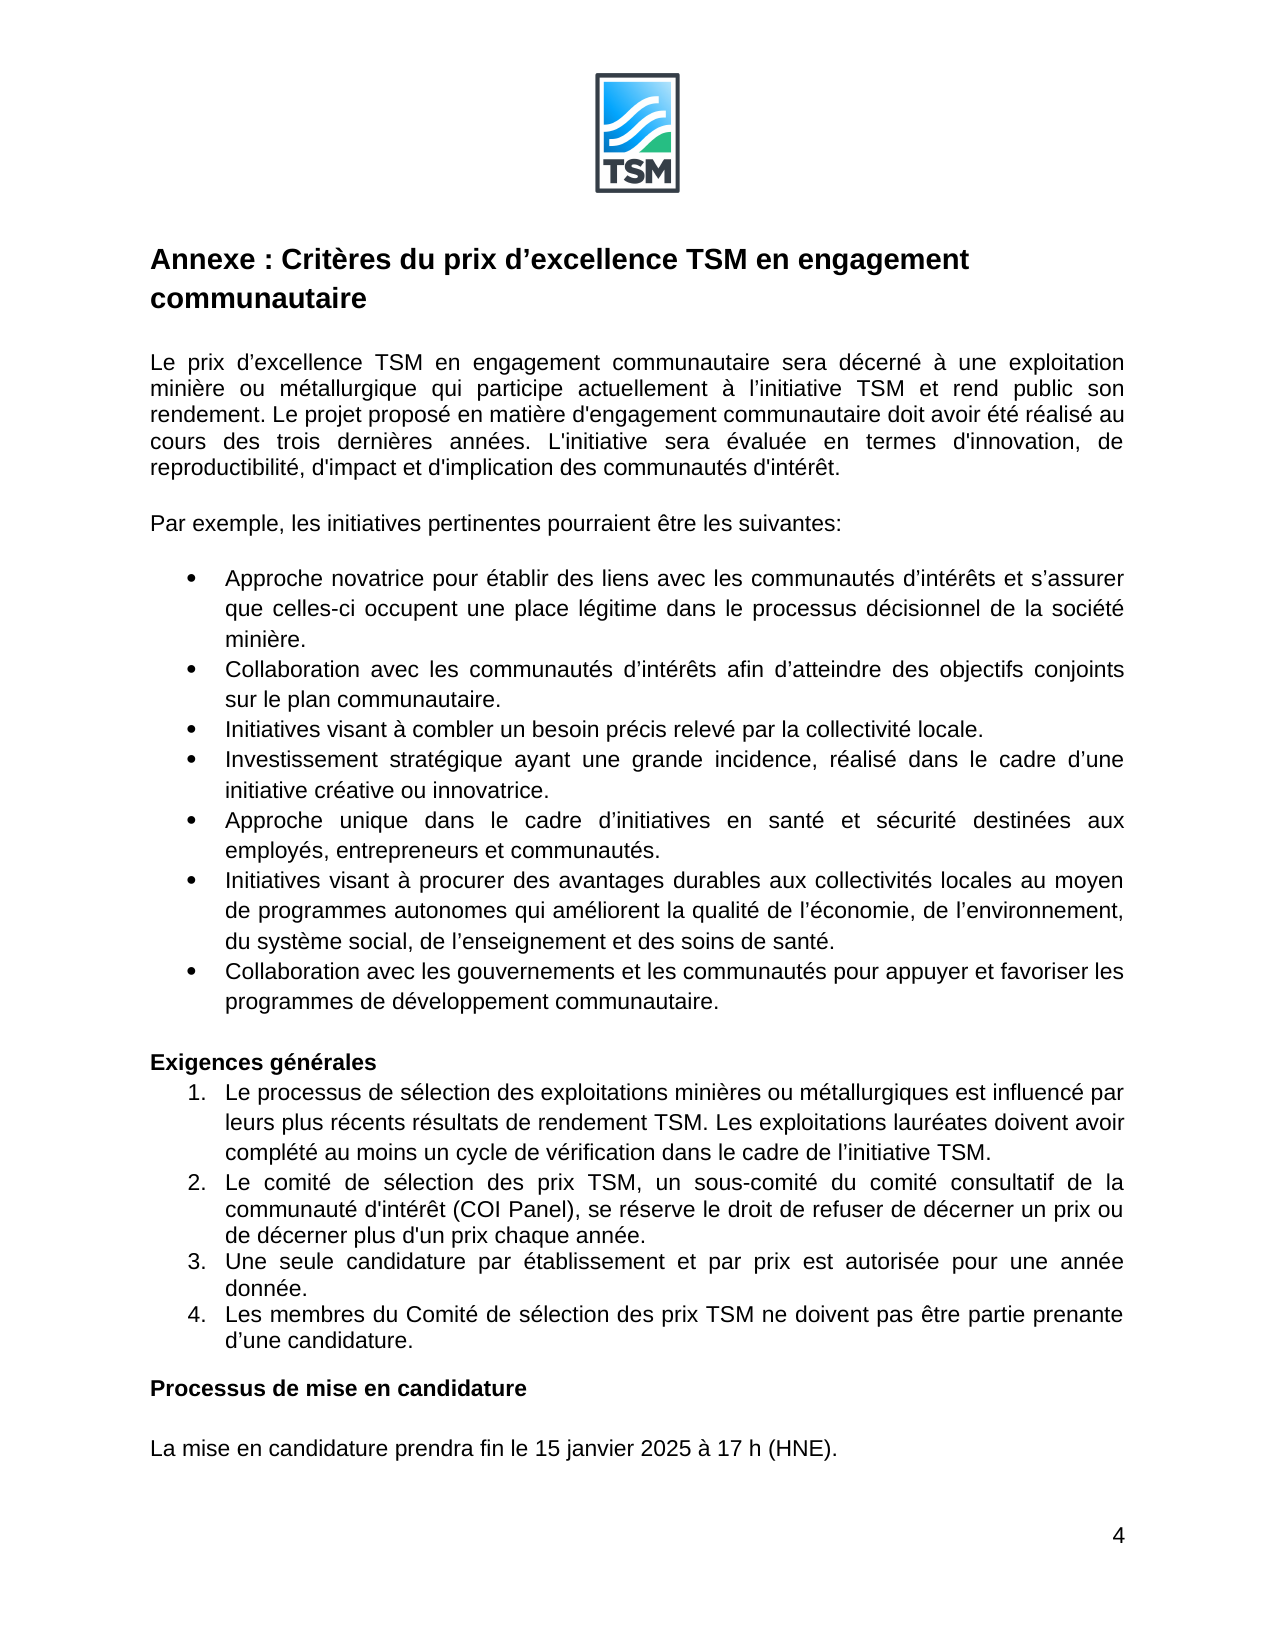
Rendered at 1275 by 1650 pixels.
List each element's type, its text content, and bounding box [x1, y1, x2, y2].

list Collaboration avec les communautés d’intérêts afin d’atteindre des objectifs conjoints sur le plan communautaire. [187, 656, 1125, 712]
list Initiatives visant à combler un besoin précis relevé par la collectivité locale. [187, 716, 1125, 742]
list Le processus de sélection des exploitations minières ou métallurgiques est influencé par leurs plus récents résultats de rendement TSM. Les exploitations lauréates doivent avoir complété au moins un cycle de vérification dans le cadre de l’initiative TSM. [187, 1079, 1125, 1165]
list Approche unique dans le cadre d’initiatives en santé et sécurité destinées aux employés, entrepreneurs et communautés. [187, 807, 1125, 863]
list Approche novatrice pour établir des liens avec les communautés d’intérêts et s’assurer que celles-ci occupent une place légitime dans le processus décisionnel de la société minière. [187, 565, 1125, 652]
list Une seule candidature par établissement et par prix est autorisée pour une année donnée. [187, 1248, 1125, 1301]
picture [595, 73, 680, 193]
text Processus de mise en candidature [150, 1374, 1125, 1401]
subtitle Annexe : Critères du prix d’excellence TSM en engagement communautaire [150, 242, 1125, 314]
text Par exemple, les initiatives pertinentes pourraient être les suivantes: [150, 509, 1125, 536]
list Les membres du Comité de sélection des prix TSM ne doivent pas être partie prenante d’une candidature. [187, 1301, 1125, 1354]
list Initiatives visant à procurer des avantages durables aux collectivités locales au moyen de programmes autonomes qui améliorent la qualité de l’économie, de l’environnement, du système social, de l’enseignement et des soins de santé. [187, 867, 1125, 954]
list Collaboration avec les gouvernements et les communautés pour appuyer et favoriser les programmes de développement communautaire. [187, 958, 1125, 1014]
text La mise en candidature prendra fin le 15 janvier 2025 à 17 h (HNE). [150, 1405, 1125, 1461]
list Investissement stratégique ayant une grande incidence, réalisé dans le cadre d’une initiative créative ou innovatrice. [187, 746, 1125, 803]
list Le comité de sélection des prix TSM, un sous-comité du comité consultatif de la communauté d'intérêt (COI Panel), se réserve le droit de refuser de décerner un prix ou de décerner plus d'un prix chaque année. [187, 1169, 1125, 1248]
text Le prix d’excellence TSM en engagement communautaire sera décerné à une exploitation minière ou métallurgique qui participe actuellement à l’initiative TSM et rend public son rendement. Le projet proposé en matière d'engagement communautaire doit avoir été réalisé au cours des trois dernières années. L'initiative sera évaluée en termes d'innovation, de reproductibilité, d'impact et d'implication des communautés d'intérêt. [150, 349, 1125, 480]
text Exigences générales [150, 1048, 1125, 1075]
